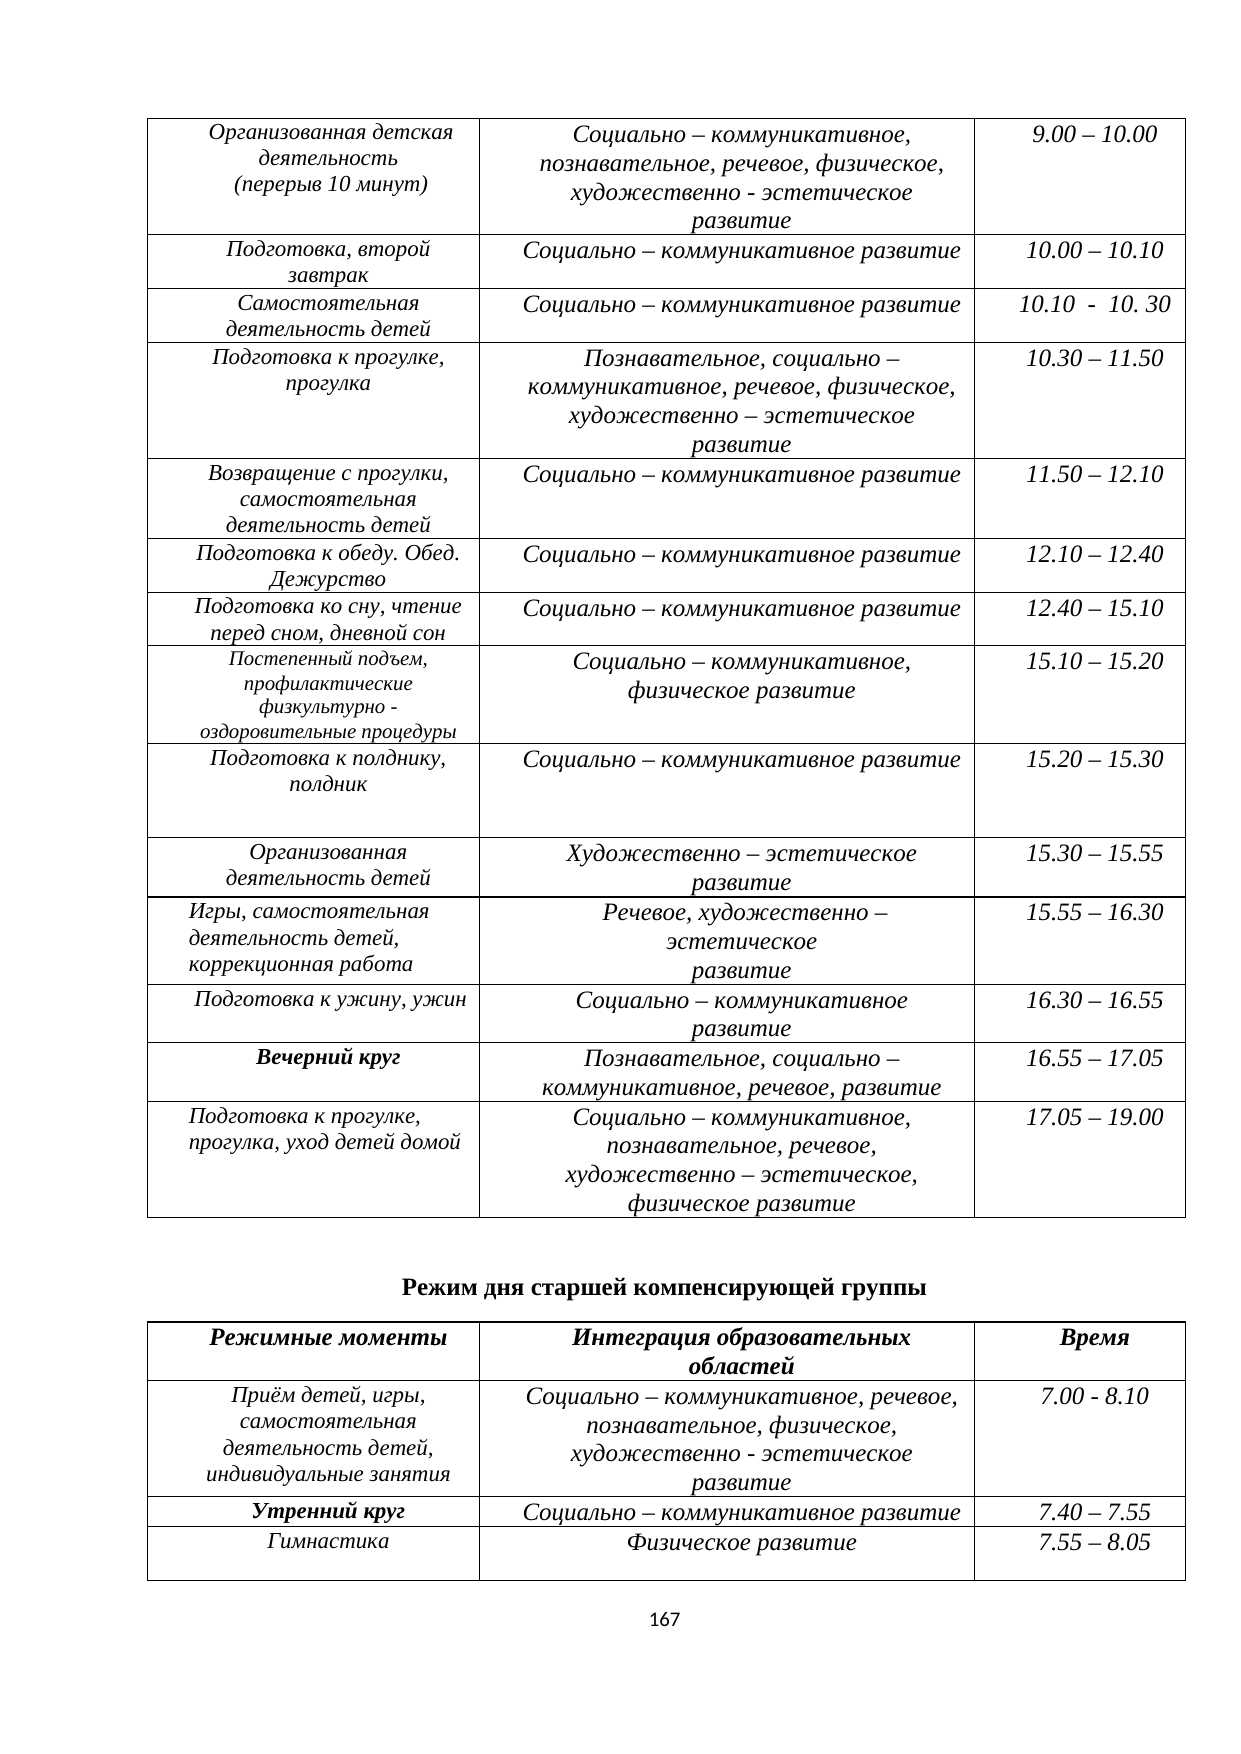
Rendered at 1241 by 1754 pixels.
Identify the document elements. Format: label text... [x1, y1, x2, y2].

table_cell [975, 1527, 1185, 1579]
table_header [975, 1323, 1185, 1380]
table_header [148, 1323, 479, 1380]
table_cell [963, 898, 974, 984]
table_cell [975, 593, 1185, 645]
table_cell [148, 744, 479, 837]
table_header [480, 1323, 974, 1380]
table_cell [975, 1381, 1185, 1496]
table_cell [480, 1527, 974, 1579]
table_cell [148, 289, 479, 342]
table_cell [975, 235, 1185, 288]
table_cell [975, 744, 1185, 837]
text Режим дня старшей компенсирующей группы [177, 1272, 1152, 1301]
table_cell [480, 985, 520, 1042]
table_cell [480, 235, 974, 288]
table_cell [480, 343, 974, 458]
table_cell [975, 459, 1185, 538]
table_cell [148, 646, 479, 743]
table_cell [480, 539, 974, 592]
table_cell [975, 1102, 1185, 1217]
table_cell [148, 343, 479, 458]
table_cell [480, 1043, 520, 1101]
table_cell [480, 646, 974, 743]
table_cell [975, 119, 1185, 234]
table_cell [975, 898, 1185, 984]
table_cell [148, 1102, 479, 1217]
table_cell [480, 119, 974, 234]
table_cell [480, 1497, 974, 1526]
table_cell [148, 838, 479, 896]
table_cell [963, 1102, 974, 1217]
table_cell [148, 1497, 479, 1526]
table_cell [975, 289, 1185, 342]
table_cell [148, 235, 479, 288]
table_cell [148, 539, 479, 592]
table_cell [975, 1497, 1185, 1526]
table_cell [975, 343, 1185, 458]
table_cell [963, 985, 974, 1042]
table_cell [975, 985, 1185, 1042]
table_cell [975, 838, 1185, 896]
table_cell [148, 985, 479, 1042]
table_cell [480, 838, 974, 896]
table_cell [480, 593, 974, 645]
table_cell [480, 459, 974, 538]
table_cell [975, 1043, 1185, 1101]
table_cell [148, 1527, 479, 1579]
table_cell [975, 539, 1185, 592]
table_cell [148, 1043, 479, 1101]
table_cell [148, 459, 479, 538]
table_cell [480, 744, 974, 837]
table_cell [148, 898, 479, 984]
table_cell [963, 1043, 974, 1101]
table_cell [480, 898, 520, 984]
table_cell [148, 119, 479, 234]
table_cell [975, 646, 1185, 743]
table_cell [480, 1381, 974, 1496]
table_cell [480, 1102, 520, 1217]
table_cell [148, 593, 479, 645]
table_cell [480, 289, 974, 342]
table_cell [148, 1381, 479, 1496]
